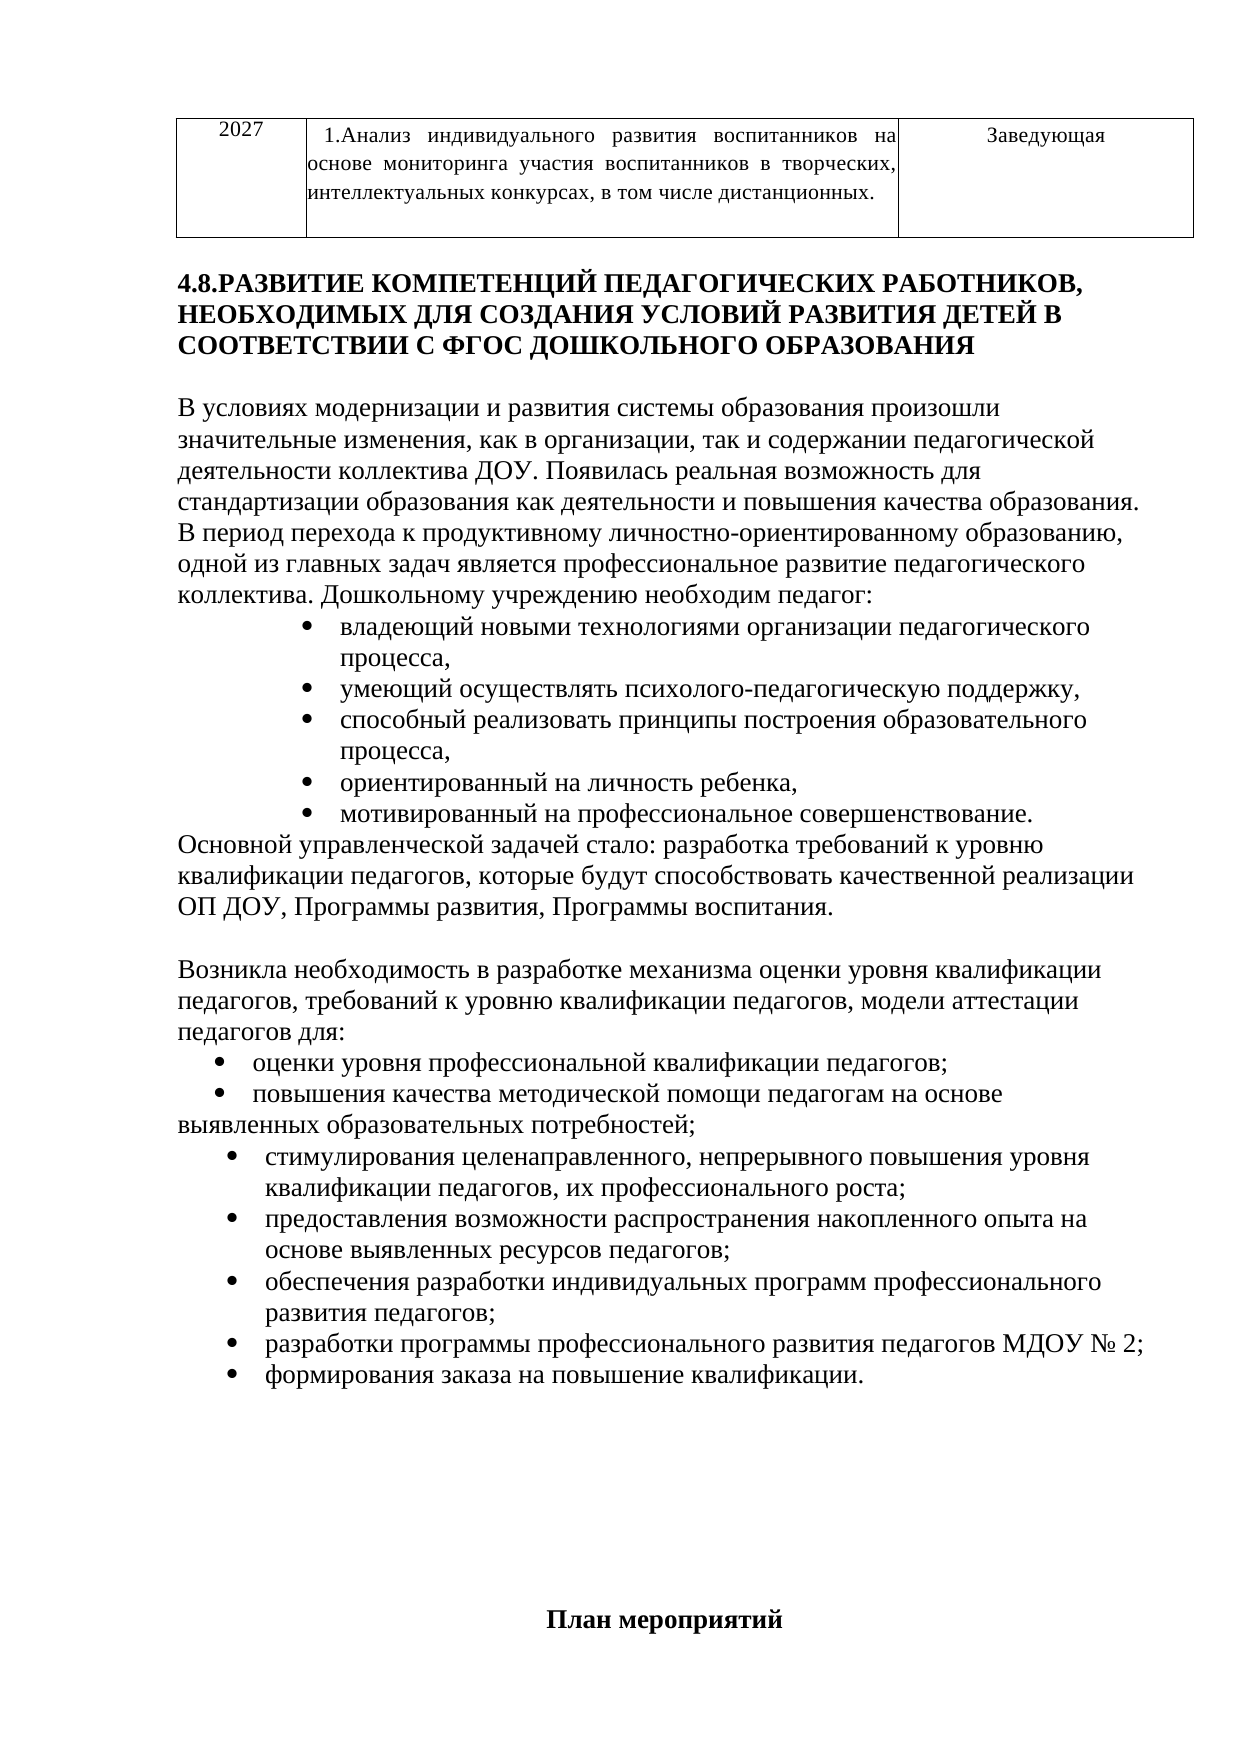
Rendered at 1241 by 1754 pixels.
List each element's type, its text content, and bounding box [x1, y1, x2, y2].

text В условиях модернизации и развития системы образования произошли значительные изменения, как в организации, так и содержании педагогической деятельности коллектива ДОУ. Появилась реальная возможность для стандартизации образования как деятельности и повышения качества образования. [177, 392, 1152, 516]
list владеющий новыми технологиями организации педагогического процесса, [302, 609, 1152, 672]
list способный реализовать принципы построения образовательного процесса, [302, 703, 1152, 766]
text В период перехода к продуктивному личностно-ориентированному образованию, одной из главных задач является профессиональное развитие педагогического коллектива. Дошкольному учреждению необходим педагог: [177, 516, 1152, 609]
list умеющий осуществлять психолого-педагогическую поддержку, [302, 672, 1152, 703]
list ориентированный на личность ребенка, [302, 766, 1152, 797]
text выявленных образовательных потребностей; [177, 1109, 1152, 1140]
table_cell Заведующая [899, 119, 1193, 237]
table_cell 1.Анализ индивидуального развития воспитанников на основе мониторинга участия воспитанников в творческих, интеллектуальных конкурсах, в том числе дистанционных. [307, 119, 898, 237]
list повышения качества методической помощи педагогам на основе [215, 1077, 1152, 1109]
list предоставления возможности распространения накопленного опыта на основе выявленных ресурсов педагогов; [227, 1202, 1152, 1264]
list оценки уровня профессиональной квалификации педагогов; [215, 1046, 1152, 1077]
list формирования заказа на повышение квалификации. [227, 1358, 1152, 1389]
text 4.8.РАЗВИТИЕ КОМПЕТЕНЦИЙ ПЕДАГОГИЧЕСКИХ РАБОТНИКОВ, НЕОБХОДИМЫХ ДЛЯ СОЗДАНИЯ УСЛОВИЙ РАЗВИТИЯ ДЕТЕЙ В СООТВЕТСТВИИ С ФГОС ДОШКОЛЬНОГО ОБРАЗОВАНИЯ [177, 267, 1152, 360]
table_cell 2027 [177, 119, 306, 237]
text План мероприятий [177, 1603, 1152, 1634]
text Основной управленческой задачей стало: разработка требований к уровню квалификации педагогов, которые будут способствовать качественной реализации ОП ДОУ, Программы развития, Программы воспитания. [177, 828, 1152, 922]
list мотивированный на профессиональное совершенствование. [302, 797, 1152, 828]
list разработки программы профессионального развития педагогов МДОУ № 2; [227, 1327, 1152, 1358]
text Возникла необходимость в разработке механизма оценки уровня квалификации педагогов, требований к уровню квалификации педагогов, модели аттестации педагогов для: [177, 953, 1152, 1046]
list обеспечения разработки индивидуальных программ профессионального развития педагогов; [227, 1264, 1152, 1327]
list стимулирования целенаправленного, непрерывного повышения уровня квалификации педагогов, их профессионального роста; [227, 1140, 1152, 1202]
